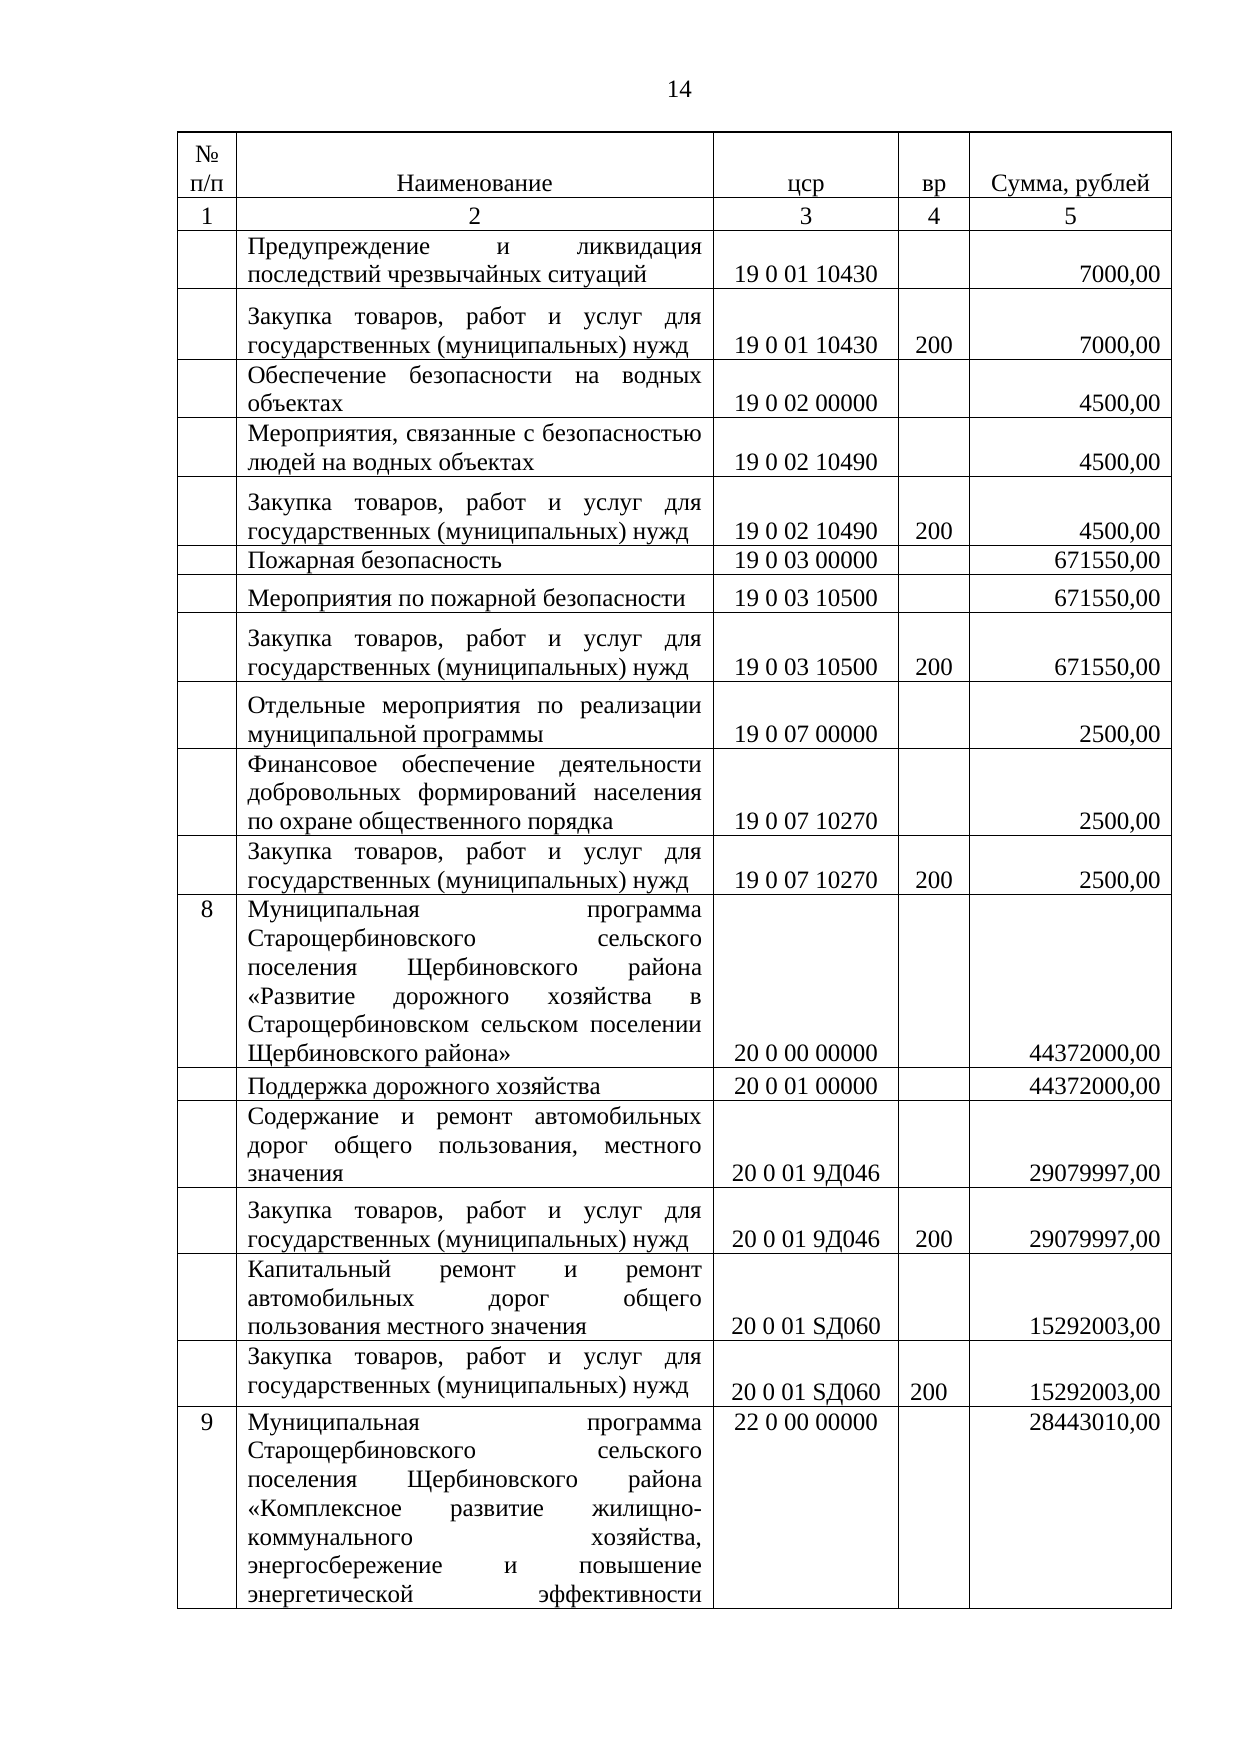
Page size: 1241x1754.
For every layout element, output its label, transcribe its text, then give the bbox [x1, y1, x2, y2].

table_cell [899, 749, 969, 835]
table_cell [178, 360, 236, 417]
table_cell 22 0 00 00000 [714, 1407, 898, 1608]
table_cell [178, 1068, 236, 1100]
table_cell 44372000,00 [970, 895, 1171, 1067]
table_cell 200 [899, 477, 969, 544]
table_cell 2500,00 [970, 836, 1171, 893]
table_cell Закупка товаров, работ и услуг для государственных (муниципальных) нужд [237, 289, 713, 359]
table_cell 8 [178, 895, 236, 1067]
table_cell 2500,00 [970, 682, 1171, 748]
table_cell [178, 1101, 236, 1187]
table_cell 4500,00 [970, 477, 1171, 544]
table_cell 20 0 00 00000 [714, 895, 898, 1067]
table_cell 29079997,00 [970, 1188, 1171, 1253]
table_cell 20 0 01 9Д046 [714, 1188, 898, 1253]
table_cell 4 [899, 198, 969, 230]
table_cell 9 [178, 1407, 236, 1608]
table_cell 19 0 07 00000 [714, 682, 898, 748]
table_cell 671550,00 [970, 613, 1171, 681]
table_cell 19 0 01 10430 [714, 289, 898, 359]
table_header Сумма, рублей [970, 133, 1171, 197]
table_cell [899, 1407, 969, 1608]
table_cell [178, 1254, 236, 1340]
table_cell [899, 231, 969, 288]
table_cell 2500,00 [970, 749, 1171, 835]
table_cell Закупка товаров, работ и услуг для государственных (муниципальных) нужд [237, 836, 713, 893]
table_cell [178, 613, 236, 681]
table_cell 671550,00 [970, 546, 1171, 574]
table_cell 1 [178, 198, 236, 230]
table_cell [899, 1101, 969, 1187]
table_cell [178, 477, 236, 544]
table_cell 200 [899, 836, 969, 893]
table_cell Содержание и ремонт автомобильных дорог общего пользования, местного значения [237, 1101, 713, 1187]
table_cell 20 0 01 9Д046 [714, 1101, 898, 1187]
table_cell Финансовое обеспечение деятельности добровольных формирований населения по охране общественного порядка [237, 749, 713, 835]
table_cell 28443010,00 [970, 1407, 1171, 1608]
table_cell 19 0 07 10270 [714, 836, 898, 893]
table_cell 19 0 02 00000 [714, 360, 898, 417]
table_cell Отдельные мероприятия по реализации муниципальной программы [237, 682, 713, 748]
table_cell Закупка товаров, работ и услуг для государственных (муниципальных) нужд [237, 1188, 713, 1253]
table_cell [178, 1341, 236, 1406]
table_cell 19 0 02 10490 [714, 477, 898, 544]
table_cell 20 0 01 SД060 [714, 1254, 898, 1340]
table_cell Закупка товаров, работ и услуг для государственных (муниципальных) нужд [237, 1341, 713, 1406]
table_cell Пожарная безопасность [237, 546, 713, 574]
table_cell 5 [970, 198, 1171, 230]
table_cell Мероприятия, связанные с безопасностью людей на водных объектах [237, 418, 713, 476]
table_cell Предупреждение и ликвидация последствий чрезвычайных ситуаций [237, 231, 713, 288]
table_cell [899, 418, 969, 476]
table_cell [178, 289, 236, 359]
table_cell 200 [899, 1188, 969, 1253]
table_cell Капитальный ремонт и ремонт автомобильных дорог общего пользования местного значения [237, 1254, 713, 1340]
table_cell [178, 682, 236, 748]
table_cell 4500,00 [970, 360, 1171, 417]
table_cell 19 0 03 00000 [714, 546, 898, 574]
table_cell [237, 1407, 713, 1608]
table_cell 3 [714, 198, 898, 230]
table_cell [899, 546, 969, 574]
table_cell 20 0 01 SД060 [714, 1341, 898, 1406]
table_cell [178, 231, 236, 288]
table_cell [178, 749, 236, 835]
table_cell 200 [899, 613, 969, 681]
table_cell 15292003,00 [970, 1341, 1171, 1406]
table_header вр [899, 133, 969, 197]
table_cell 2 [237, 198, 713, 230]
table_cell 671550,00 [970, 575, 1171, 612]
table_cell Закупка товаров, работ и услуг для государственных (муниципальных) нужд [237, 613, 713, 681]
table_cell 7000,00 [970, 289, 1171, 359]
table_cell [899, 575, 969, 612]
table_cell [178, 836, 236, 893]
table_cell [178, 1188, 236, 1253]
table_cell 44372000,00 [970, 1068, 1171, 1100]
table_cell Закупка товаров, работ и услуг для государственных (муниципальных) нужд [237, 477, 713, 544]
table_cell [899, 1068, 969, 1100]
table_cell 19 0 07 10270 [714, 749, 898, 835]
table_header Наименование [237, 133, 713, 197]
table_cell [899, 682, 969, 748]
table_cell Поддержка дорожного хозяйства [237, 1068, 713, 1100]
table_header цср [714, 133, 898, 197]
table_cell 29079997,00 [970, 1101, 1171, 1187]
table_cell 19 0 03 10500 [714, 575, 898, 612]
table_cell 15292003,00 [970, 1254, 1171, 1340]
table_cell 19 0 02 10490 [714, 418, 898, 476]
table_cell 200 [899, 289, 969, 359]
table_cell Мероприятия по пожарной безопасности [237, 575, 713, 612]
table_cell 20 0 01 00000 [714, 1068, 898, 1100]
table_cell [899, 895, 969, 1067]
table_cell 19 0 01 10430 [714, 231, 898, 288]
table_cell [899, 360, 969, 417]
table_cell 19 0 03 10500 [714, 613, 898, 681]
table_cell Обеспечение безопасности на водных объектах [237, 360, 713, 417]
table_cell [178, 546, 236, 574]
table_cell 4500,00 [970, 418, 1171, 476]
table_cell Муниципальная программа Старощербиновского сельского поселения Щербиновского района «Развитие дорожного хозяйства в Старощербиновском сельском поселении Щербиновского района» [237, 895, 713, 1067]
table_cell [178, 418, 236, 476]
table_cell 7000,00 [970, 231, 1171, 288]
table_cell [178, 575, 236, 612]
table_cell 200 [899, 1341, 969, 1406]
table_header № п/п [178, 133, 236, 197]
table_cell [899, 1254, 969, 1340]
